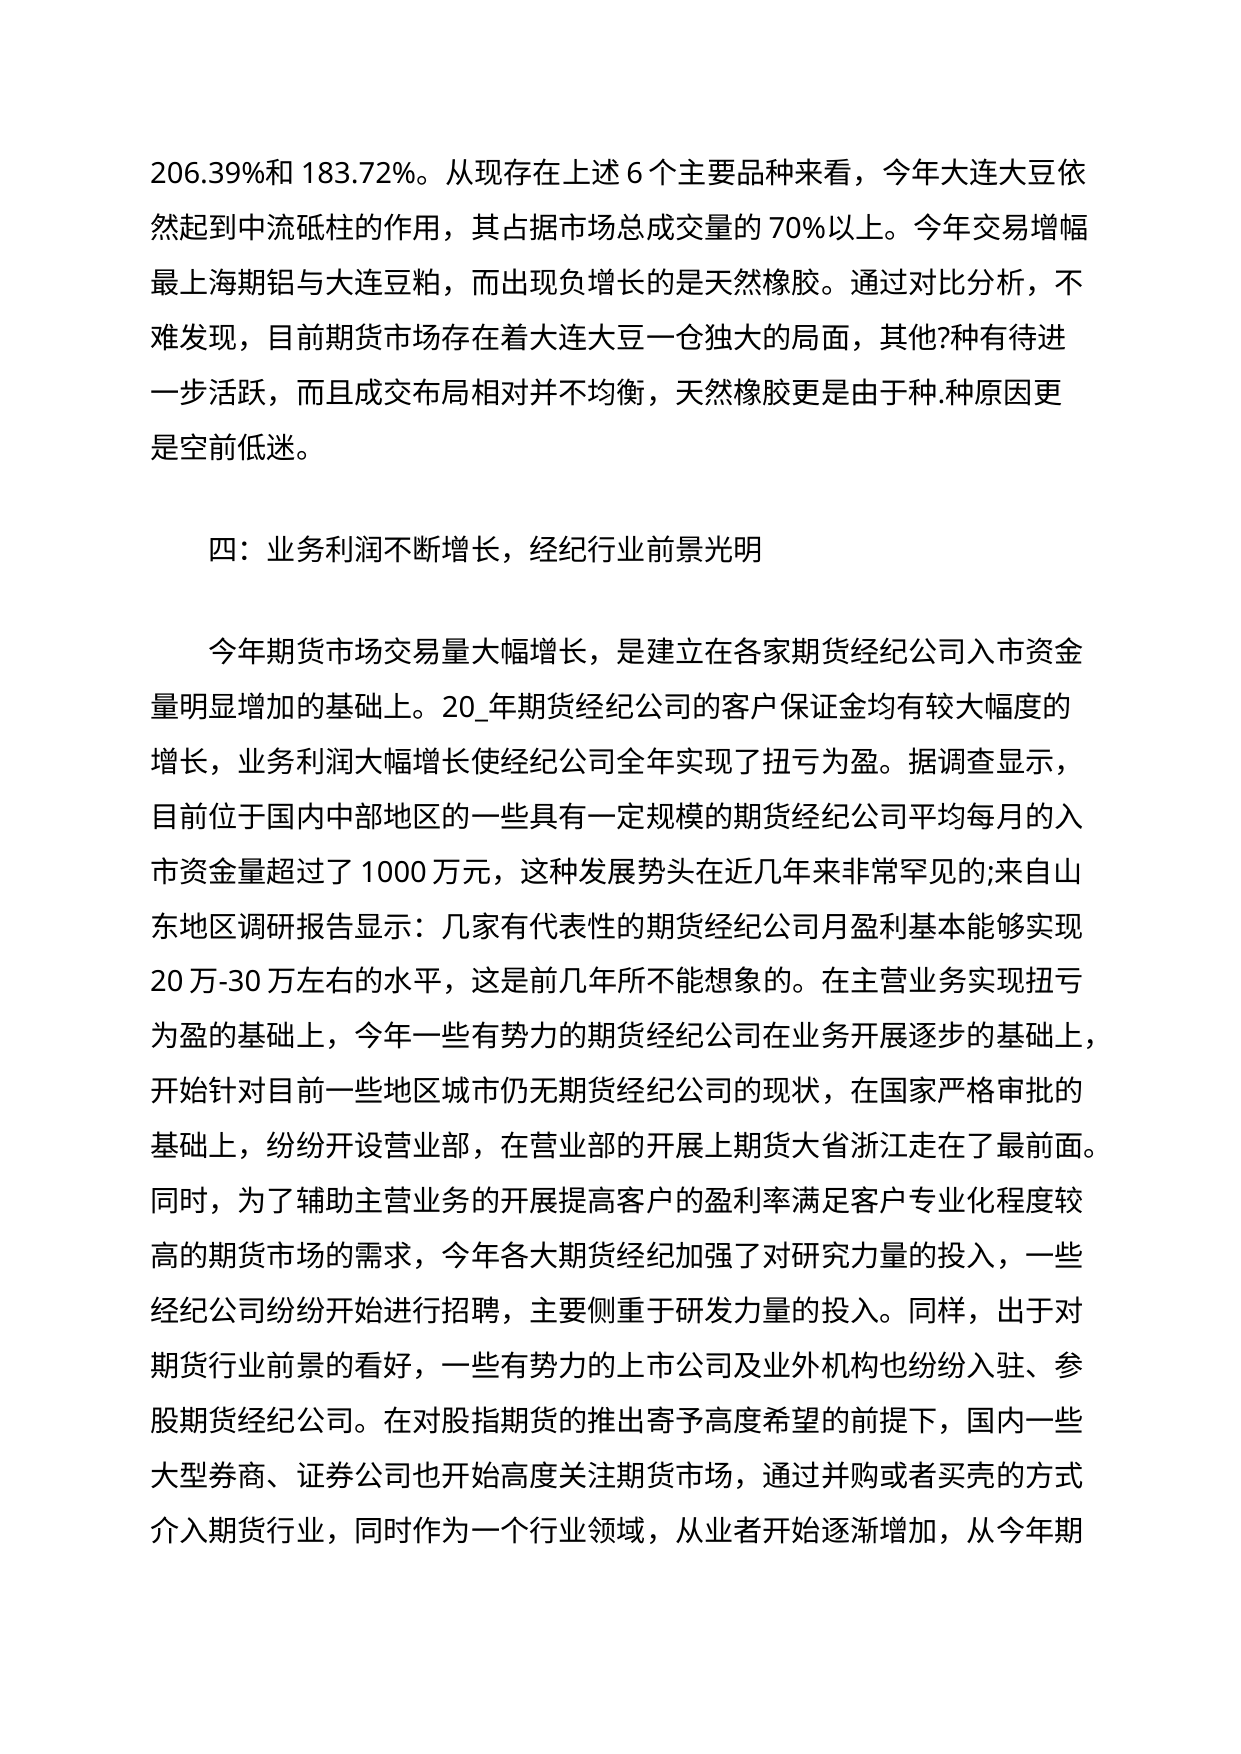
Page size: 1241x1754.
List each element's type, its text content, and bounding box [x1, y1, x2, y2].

text 四：业务利润不断增长，经纪行业前景光明 [150, 527, 1090, 569]
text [150, 628, 1090, 1549]
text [150, 150, 1090, 467]
